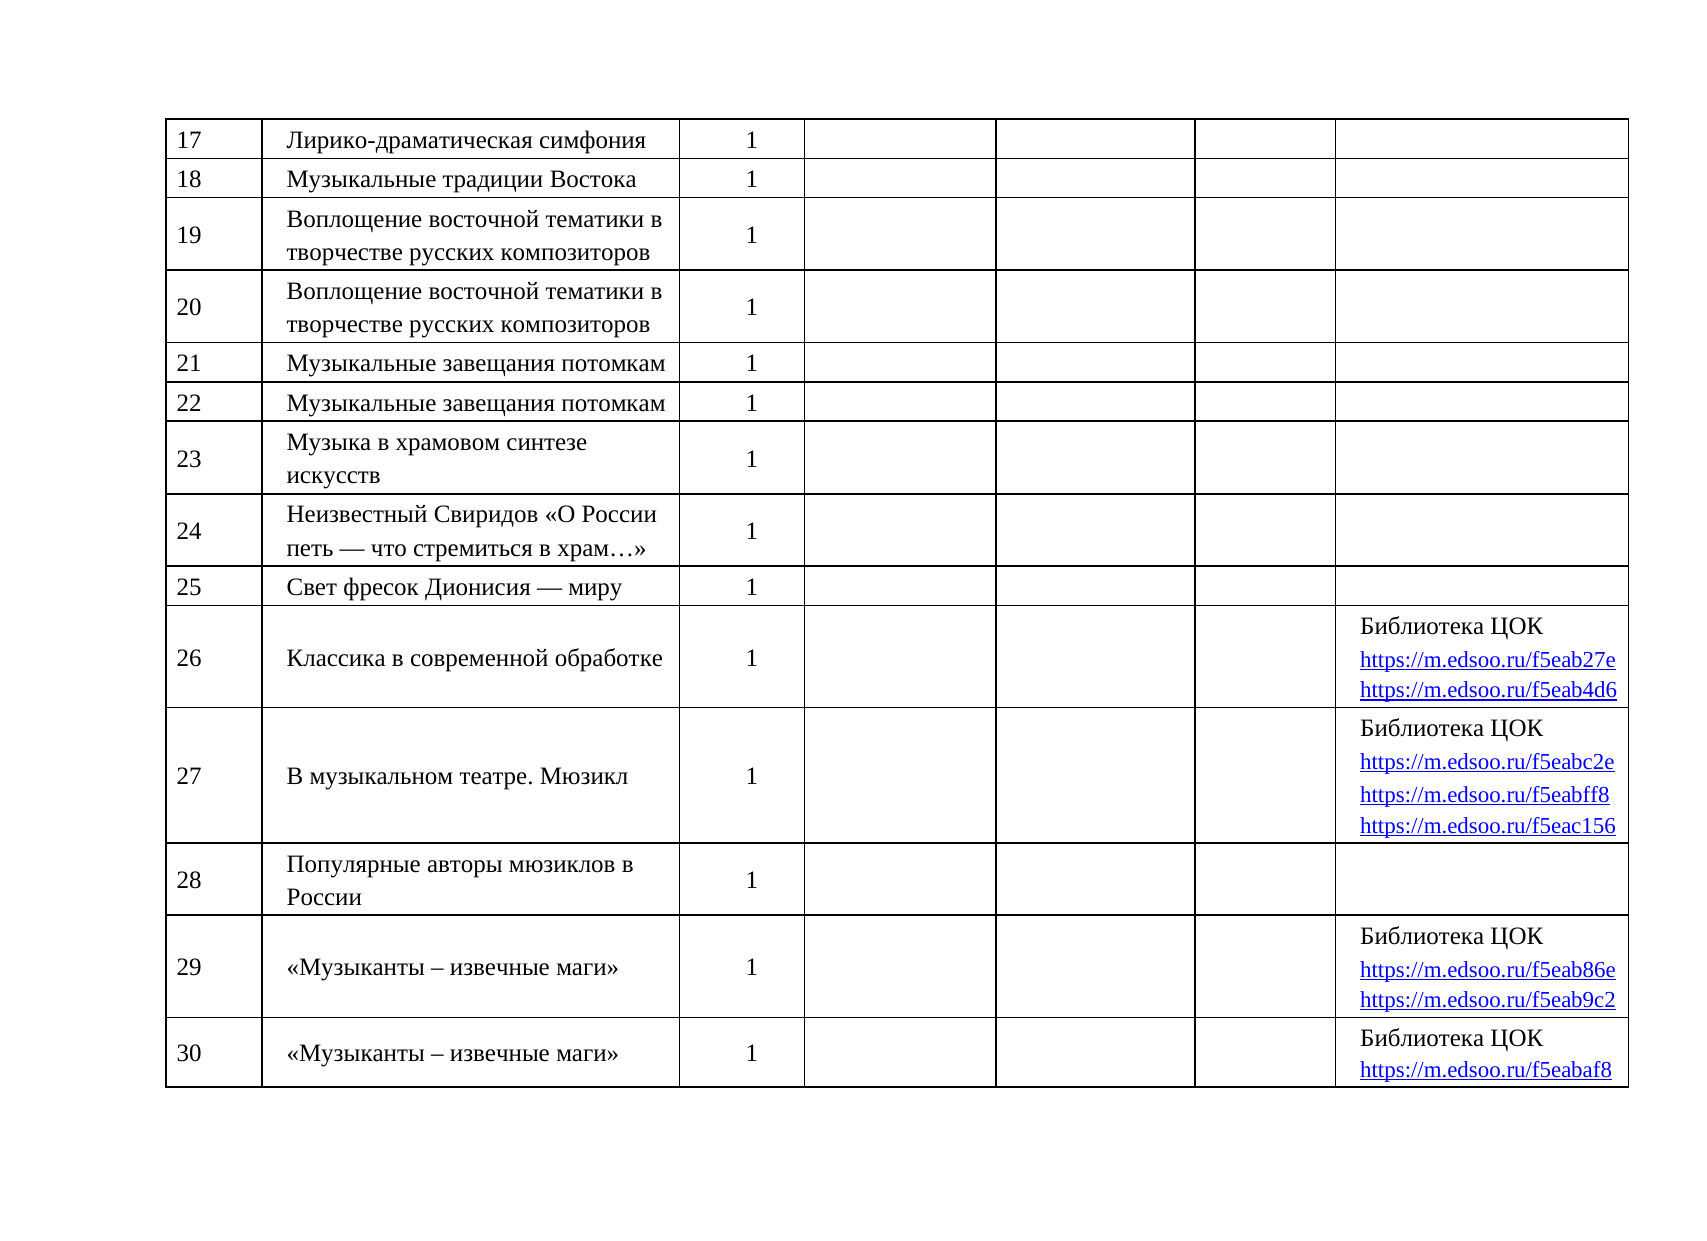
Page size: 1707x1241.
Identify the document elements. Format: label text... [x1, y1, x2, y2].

table_cell [1336, 159, 1628, 197]
table_cell [1196, 271, 1335, 342]
table_cell 1 [680, 916, 804, 1017]
table_cell [1196, 567, 1335, 604]
table_cell [805, 708, 995, 842]
table_cell [805, 271, 995, 342]
table_cell Библиотека ЦОК https://m.edsoo.ru/f5eabaf8 [1336, 1018, 1628, 1086]
table_cell Свет фресок Дионисия — миру [263, 567, 679, 604]
table_cell [1196, 606, 1335, 707]
table_cell Библиотека ЦОК https://m.edsoo.ru/f5eab27e https://m.edsoo.ru/f5eab4d6 [1336, 606, 1628, 707]
table_cell [1196, 916, 1335, 1017]
table_cell [1336, 198, 1628, 269]
table_cell [1196, 383, 1335, 420]
table_cell Воплощение восточной тематики в творчестве русских композиторов [263, 198, 679, 269]
table_cell 22 [167, 383, 261, 420]
table_cell [997, 708, 1194, 842]
table_cell В музыкальном театре. Мюзикл [263, 708, 679, 842]
table_cell [997, 916, 1194, 1017]
table_cell Лирико-драматическая симфония [263, 120, 679, 157]
table_cell 18 [167, 159, 261, 197]
table_cell [997, 271, 1194, 342]
table_cell 24 [167, 495, 261, 565]
table_cell 1 [680, 1018, 804, 1086]
table_cell Библиотека ЦОК https://m.edsoo.ru/f5eab86e https://m.edsoo.ru/f5eab9c2 [1336, 916, 1628, 1017]
table_cell [997, 383, 1194, 420]
table_cell Воплощение восточной тематики в творчестве русских композиторов [263, 271, 679, 342]
table_cell 1 [680, 422, 804, 493]
table_cell [997, 159, 1194, 197]
table_cell 28 [167, 844, 261, 914]
table_cell [1336, 383, 1628, 420]
table_cell [1336, 567, 1628, 604]
table_cell 29 [167, 916, 261, 1017]
table_cell 25 [167, 567, 261, 604]
table_cell 20 [167, 271, 261, 342]
table_cell 1 [680, 708, 804, 842]
table_cell 1 [680, 383, 804, 420]
table_cell [805, 495, 995, 565]
table_cell [997, 495, 1194, 565]
table_cell [805, 343, 995, 381]
table_cell [1196, 844, 1335, 914]
table_cell [1336, 120, 1628, 157]
table_cell [805, 422, 995, 493]
table_cell [805, 606, 995, 707]
table_cell [1196, 495, 1335, 565]
table_cell [805, 567, 995, 604]
table_cell Музыкальные традиции Востока [263, 159, 679, 197]
table_cell [997, 343, 1194, 381]
table_cell [997, 1018, 1194, 1086]
table_cell Музыкальные завещания потомкам [263, 343, 679, 381]
table_cell [1336, 495, 1628, 565]
table_cell [997, 567, 1194, 604]
table_cell Библиотека ЦОК https://m.edsoo.ru/f5eabc2e https://m.edsoo.ru/f5eabff8 https://m.edsoo.ru/f5eac156 [1336, 708, 1628, 842]
table_cell [805, 198, 995, 269]
table_cell [997, 198, 1194, 269]
table_cell «Музыканты – извечные маги» [263, 1018, 679, 1086]
table_cell [1196, 120, 1335, 157]
table_cell [997, 120, 1194, 157]
table_cell [1196, 708, 1335, 842]
table_cell 17 [167, 120, 261, 157]
table_cell [1196, 198, 1335, 269]
table_cell 19 [167, 198, 261, 269]
table_cell 26 [167, 606, 261, 707]
table_cell [1196, 1018, 1335, 1086]
table_cell 23 [167, 422, 261, 493]
table_cell [1196, 159, 1335, 197]
table_cell [805, 844, 995, 914]
table_cell Популярные авторы мюзиклов в России [263, 844, 679, 914]
table_cell Музыка в храмовом синтезе искусств [263, 422, 679, 493]
table_cell [805, 383, 995, 420]
table_cell [805, 159, 995, 197]
table_cell Классика в современной обработке [263, 606, 679, 707]
table_cell [1196, 343, 1335, 381]
table_cell [997, 422, 1194, 493]
table_cell 27 [167, 708, 261, 842]
table_cell [1336, 343, 1628, 381]
table_cell 1 [680, 495, 804, 565]
table_cell [805, 1018, 995, 1086]
table_cell 1 [680, 271, 804, 342]
table_cell 1 [680, 844, 804, 914]
table_cell [997, 606, 1194, 707]
table_cell Неизвестный Свиридов «О России петь — что стремиться в храм…» [263, 495, 679, 565]
table_cell 1 [680, 159, 804, 197]
table_cell [1336, 271, 1628, 342]
table_cell 1 [680, 343, 804, 381]
table_cell 30 [167, 1018, 261, 1086]
table_cell 21 [167, 343, 261, 381]
table_cell Музыкальные завещания потомкам [263, 383, 679, 420]
table_cell 1 [680, 120, 804, 157]
table_cell [805, 916, 995, 1017]
table_cell [1196, 422, 1335, 493]
table_cell «Музыканты – извечные маги» [263, 916, 679, 1017]
table_cell 1 [680, 567, 804, 604]
table_cell 1 [680, 198, 804, 269]
table_cell 1 [680, 606, 804, 707]
table_cell [805, 120, 995, 157]
table_cell [1336, 422, 1628, 493]
table_cell [997, 844, 1194, 914]
table_cell [1336, 844, 1628, 914]
